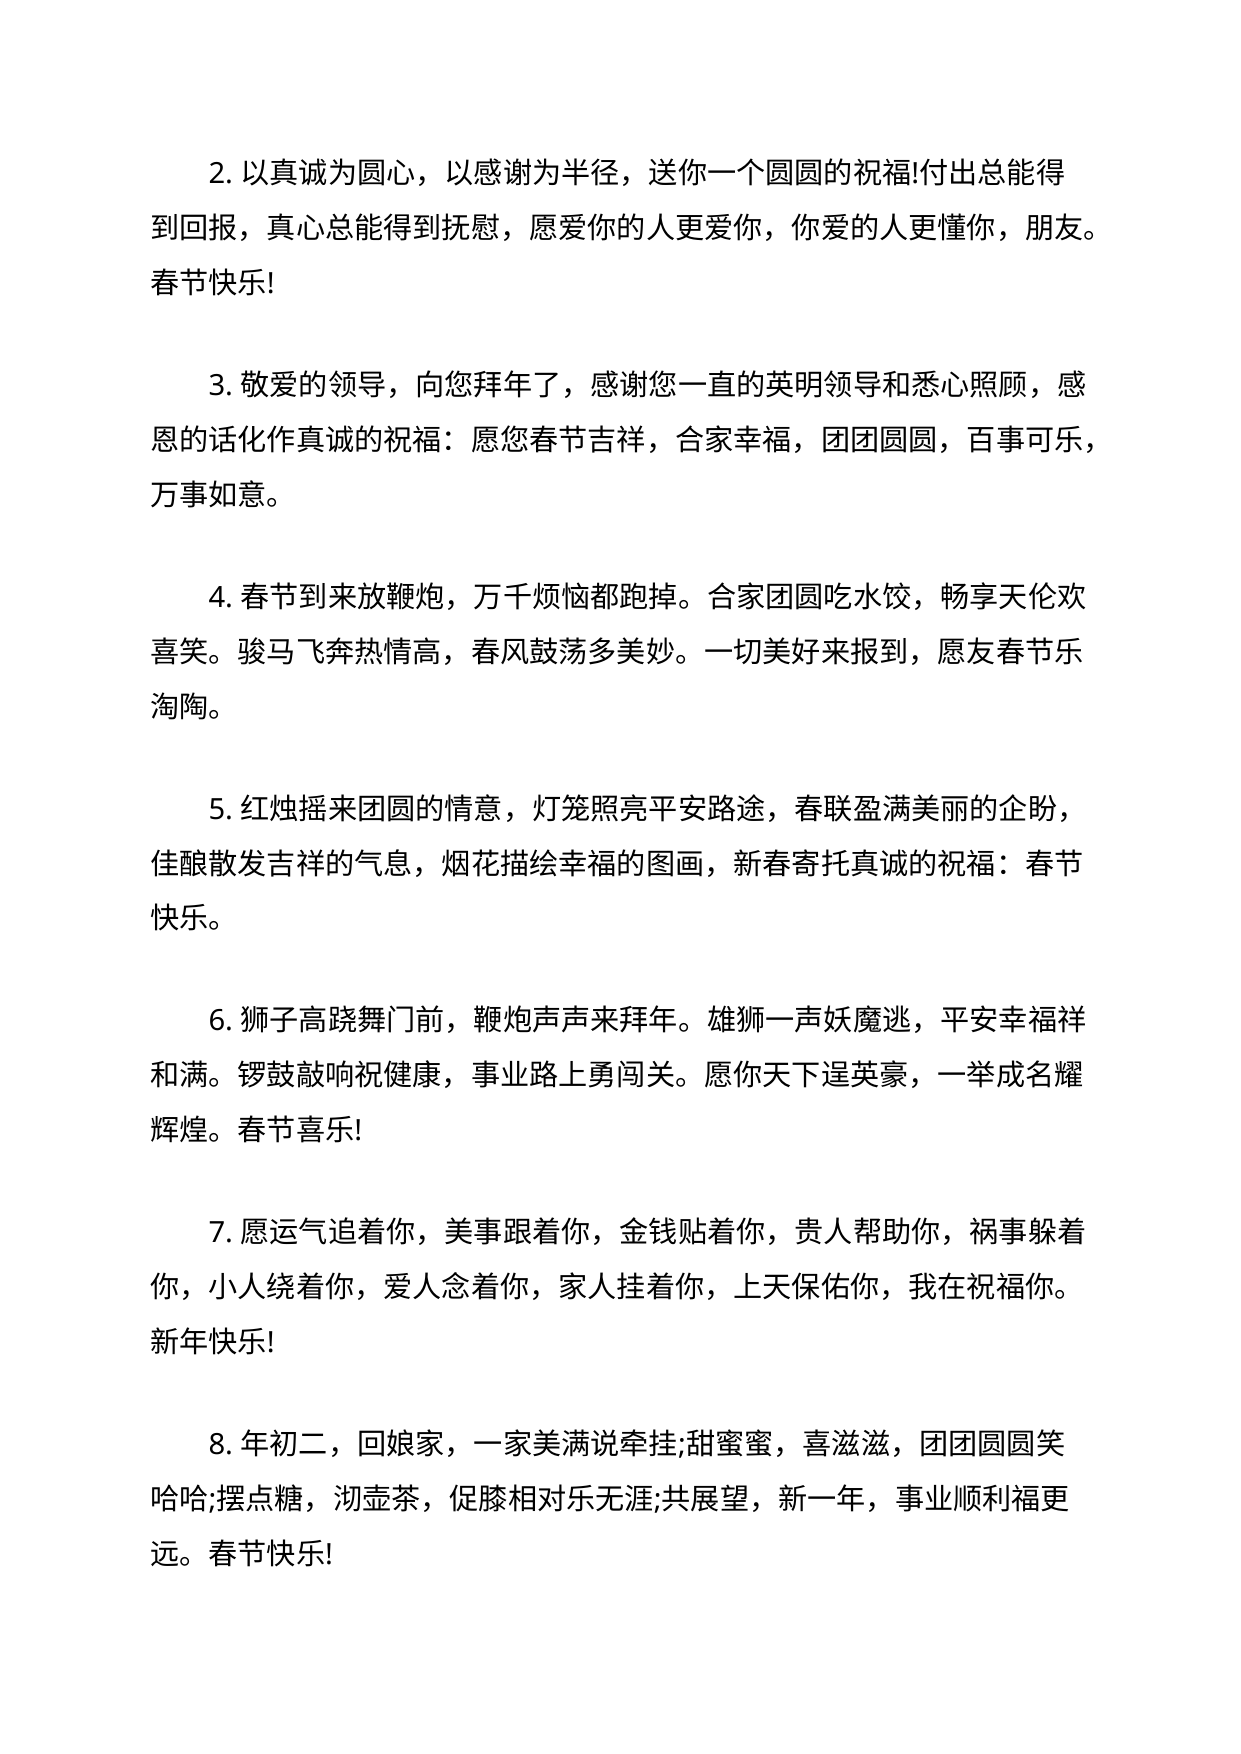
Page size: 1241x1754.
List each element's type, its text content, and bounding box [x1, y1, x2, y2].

text 6. 狮子高跷舞门前，鞭炮声声来拜年。雄狮一声妖魔逃，平安幸福祥和满。锣鼓敲响祝健康，事业路上勇闯关。愿你天下逞英豪，一举成名耀辉煌。春节喜乐! [150, 997, 1090, 1149]
text 2. 以真诚为圆心，以感谢为半径，送你一个圆圆的祝福!付出总能得到回报，真心总能得到抚慰，愿爱你的人更爱你，你爱的人更懂你，朋友。春节快乐! [150, 150, 1090, 302]
text 8. 年初二，回娘家，一家美满说牵挂;甜蜜蜜，喜滋滋，团团圆圆笑哈哈;摆点糖，沏壶茶，促膝相对乐无涯;共展望，新一年，事业顺利福更远。春节快乐! [150, 1421, 1090, 1573]
text 3. 敬爱的领导，向您拜年了，感谢您一直的英明领导和悉心照顾，感恩的话化作真诚的祝福：愿您春节吉祥，合家幸福，团团圆圆，百事可乐，万事如意。 [150, 362, 1090, 514]
text 7. 愿运气追着你，美事跟着你，金钱贴着你，贵人帮助你，祸事躲着你，小人绕着你，爱人念着你，家人挂着你，上天保佑你，我在祝福你。新年快乐! [150, 1209, 1090, 1361]
text 5. 红烛摇来团圆的情意，灯笼照亮平安路途，春联盈满美丽的企盼，佳酿散发吉祥的气息，烟花描绘幸福的图画，新春寄托真诚的祝福：春节快乐。 [150, 785, 1090, 937]
text 4. 春节到来放鞭炮，万千烦恼都跑掉。合家团圆吃水饺，畅享天伦欢喜笑。骏马飞奔热情高，春风鼓荡多美妙。一切美好来报到，愿友春节乐淘陶。 [150, 573, 1090, 726]
